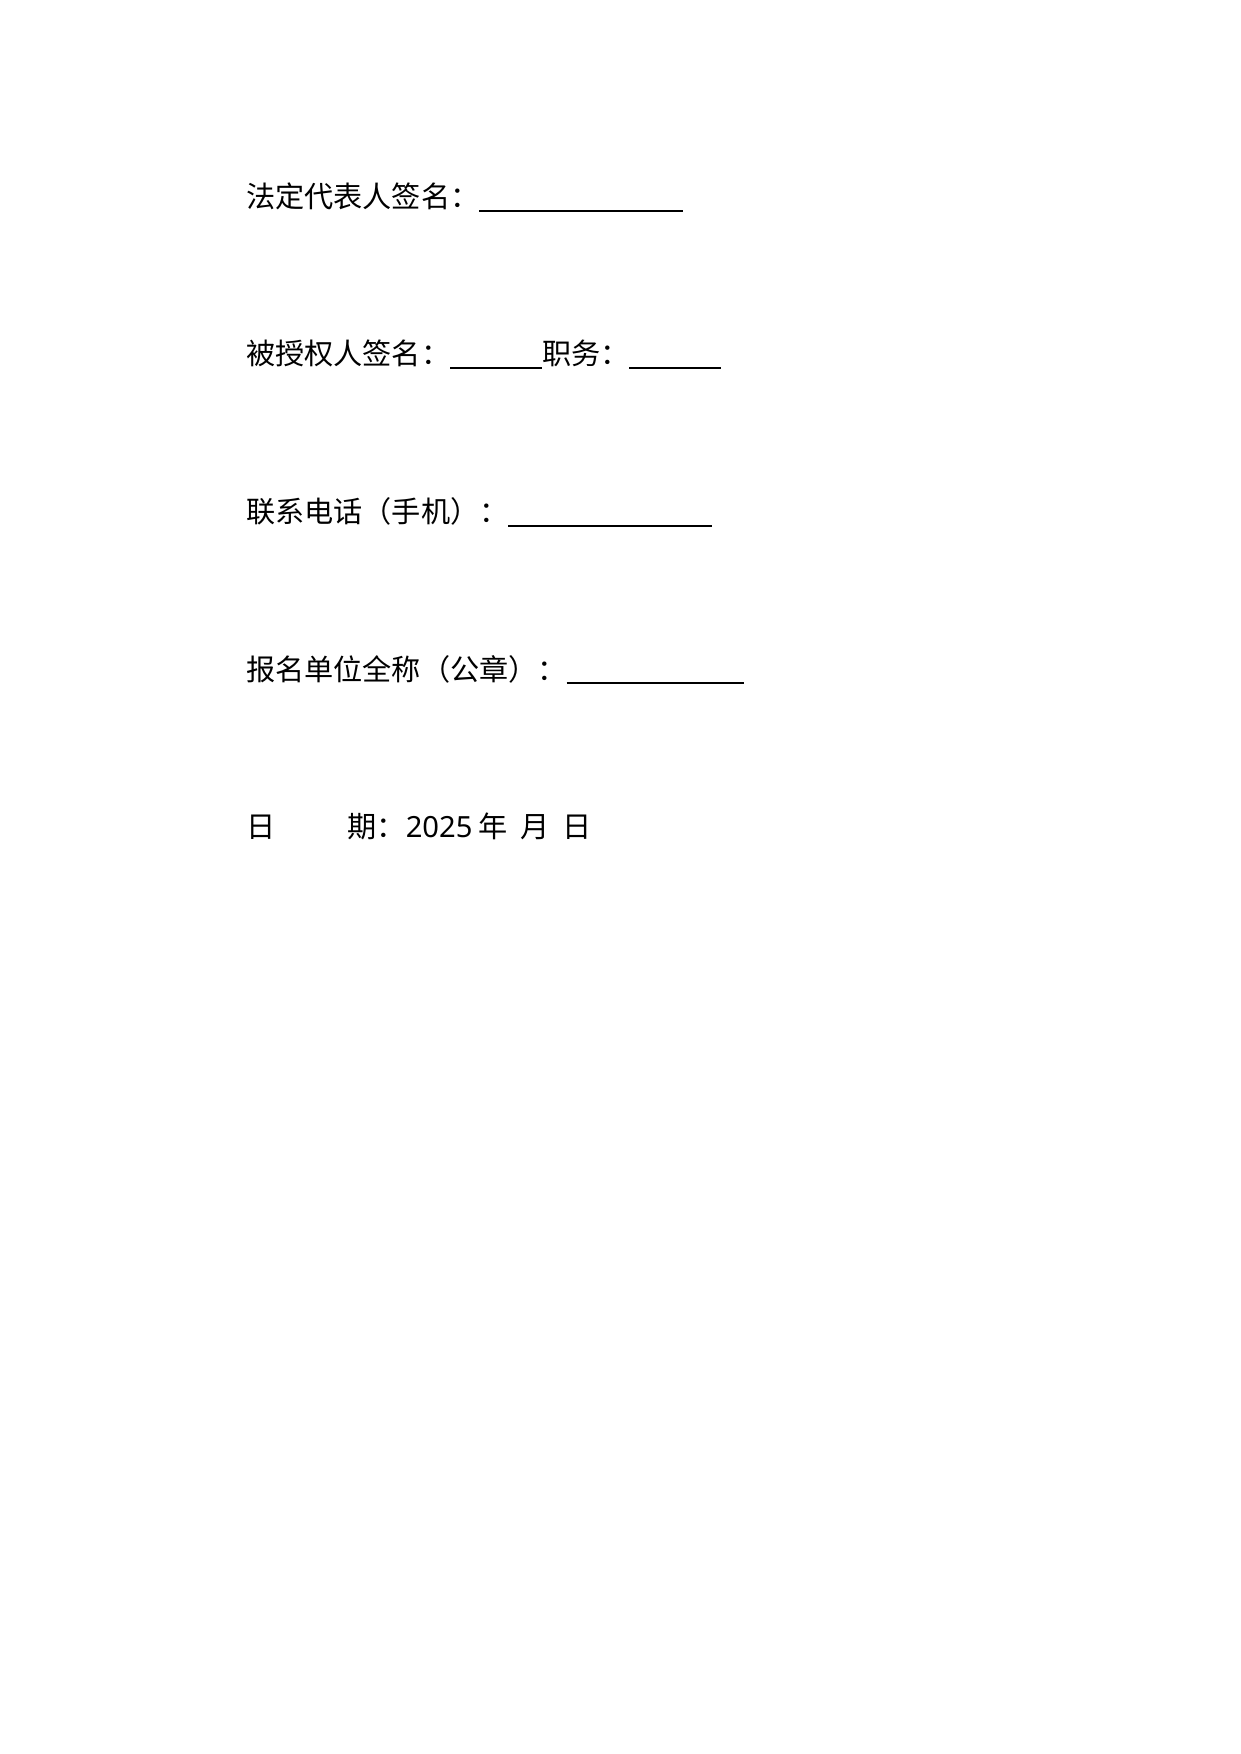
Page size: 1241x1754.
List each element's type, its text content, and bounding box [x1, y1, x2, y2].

text 报名单位全称（公章）： [187, 635, 1053, 700]
text 被授权人签名： 职务： [187, 319, 1053, 384]
text 法定代表人签名： [187, 162, 1053, 227]
text 联系电话（手机）： [187, 477, 1053, 542]
text 日 期：2025年 月 日 [187, 792, 1053, 857]
